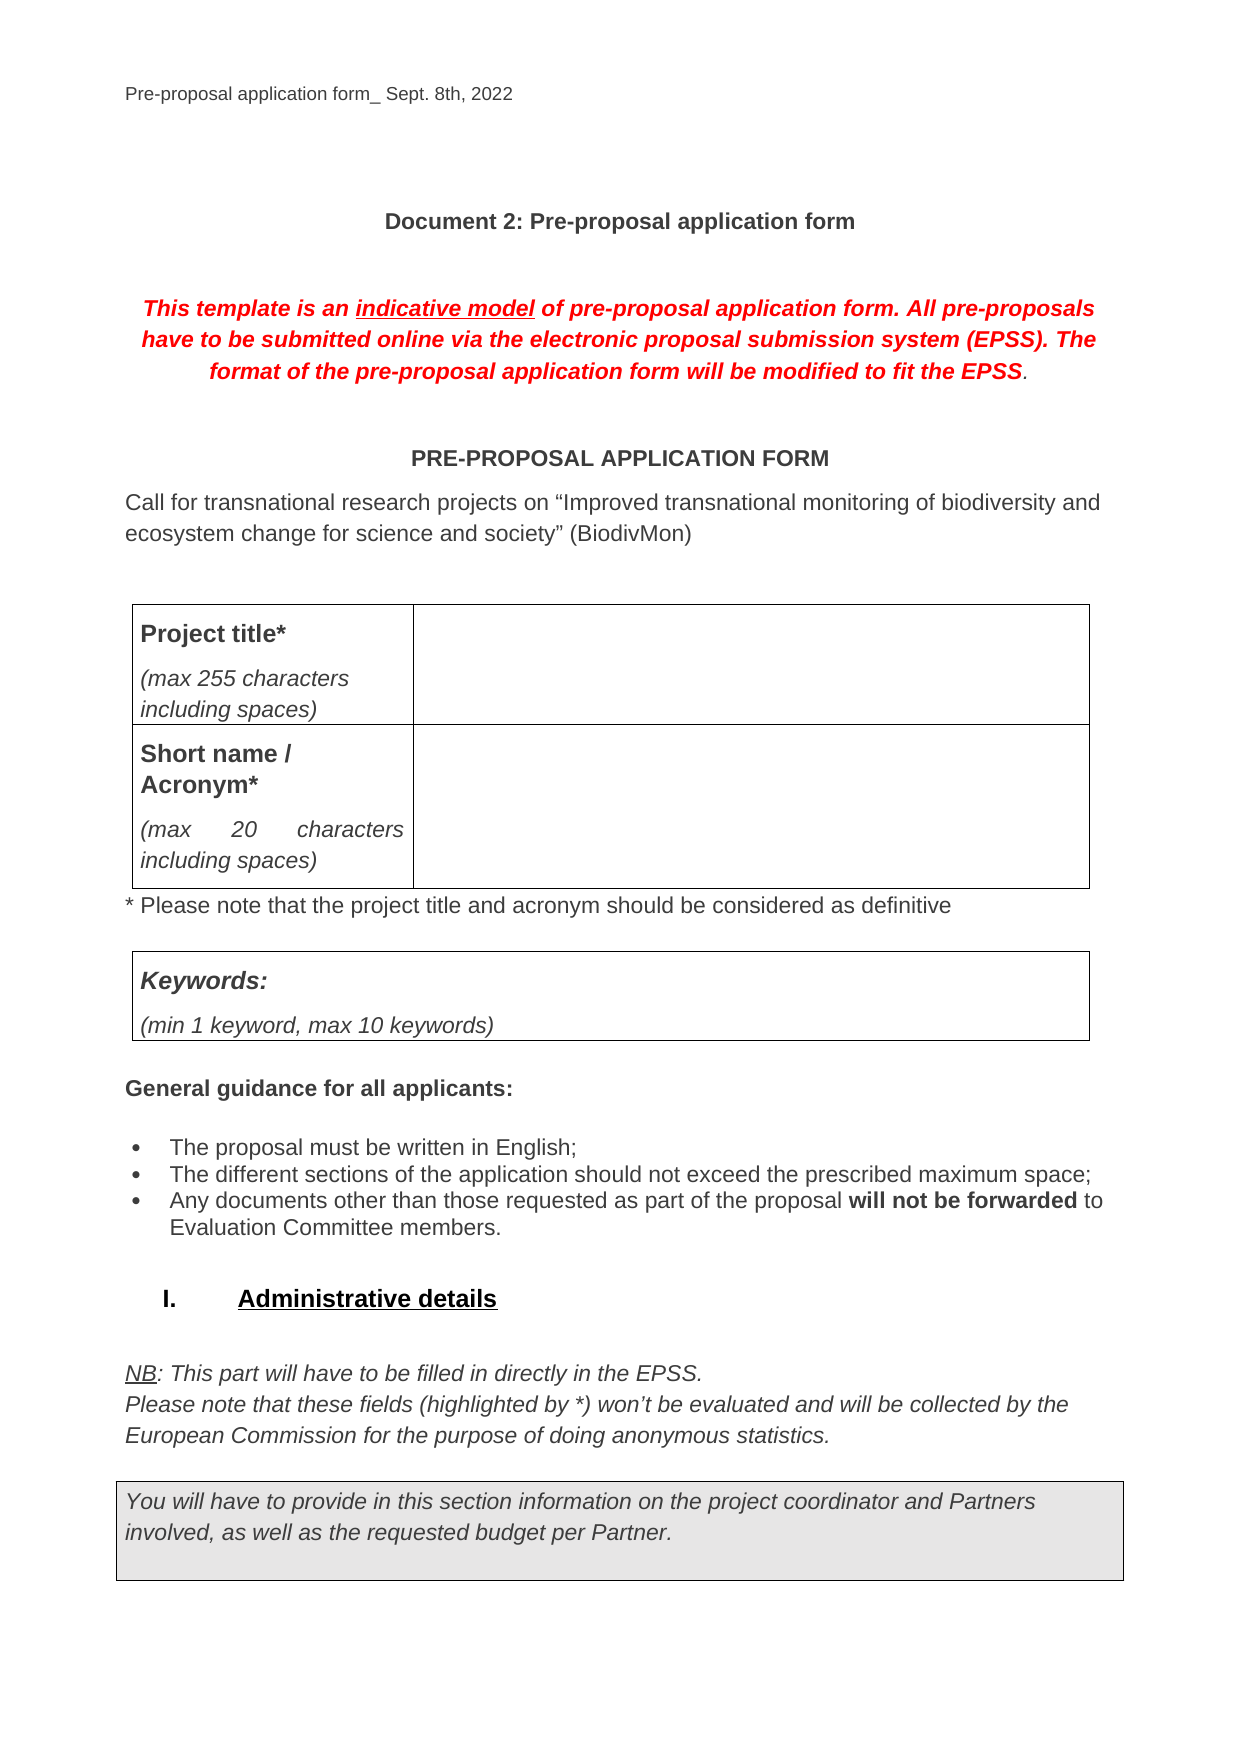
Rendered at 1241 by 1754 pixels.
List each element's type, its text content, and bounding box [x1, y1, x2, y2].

text Please note that these fields (highlighted by *) won’t be evaluated and will be collected by the European Commission for the purpose of doing anonymous statistics. [125, 1387, 1115, 1450]
text You will have to provide in this section information on the project coordinator and Partners involved, as well as the requested budget per Partner. [117, 1482, 1123, 1543]
list The different sections of the application should not exceed the prescribed maximum space; [132, 1161, 1115, 1187]
table_cell [414, 725, 1089, 887]
list Any documents other than those requested as part of the proposal will not be forwarded to Evaluation Committee members. [132, 1187, 1115, 1240]
text Call for transnational research projects on “Improved transnational monitoring of biodiversity and ecosystem change for science and society” (BiodivMon) [125, 485, 1115, 548]
table_cell Short name / Acronym* (max 20 characters including spaces) [133, 725, 413, 887]
text PRE-PROPOSAL APPLICATION FORM [125, 442, 1115, 473]
table_header [414, 605, 1089, 724]
list The proposal must be written in English; [132, 1134, 1115, 1161]
list Administrative details [162, 1283, 1115, 1312]
text Document 2: Pre-proposal application form [125, 204, 1115, 235]
text * Please note that the project title and acronym should be considered as definitive [125, 888, 1115, 920]
text This template is an indicative model of pre-proposal application form. All pre-proposals have to be submitted online via the electronic proposal submission system (EPSS). The format of the pre-proposal application form will be modified to fit the EPSS. [125, 292, 1115, 385]
table_header Project title* (max 255 characters including spaces) [133, 605, 413, 724]
text General guidance for all applicants: [125, 1072, 1115, 1103]
text NB: This part will have to be filled in directly in the EPSS. [125, 1356, 1115, 1387]
table_header Keywords: (min 1 keyword, max 10 keywords) [133, 952, 1089, 1039]
